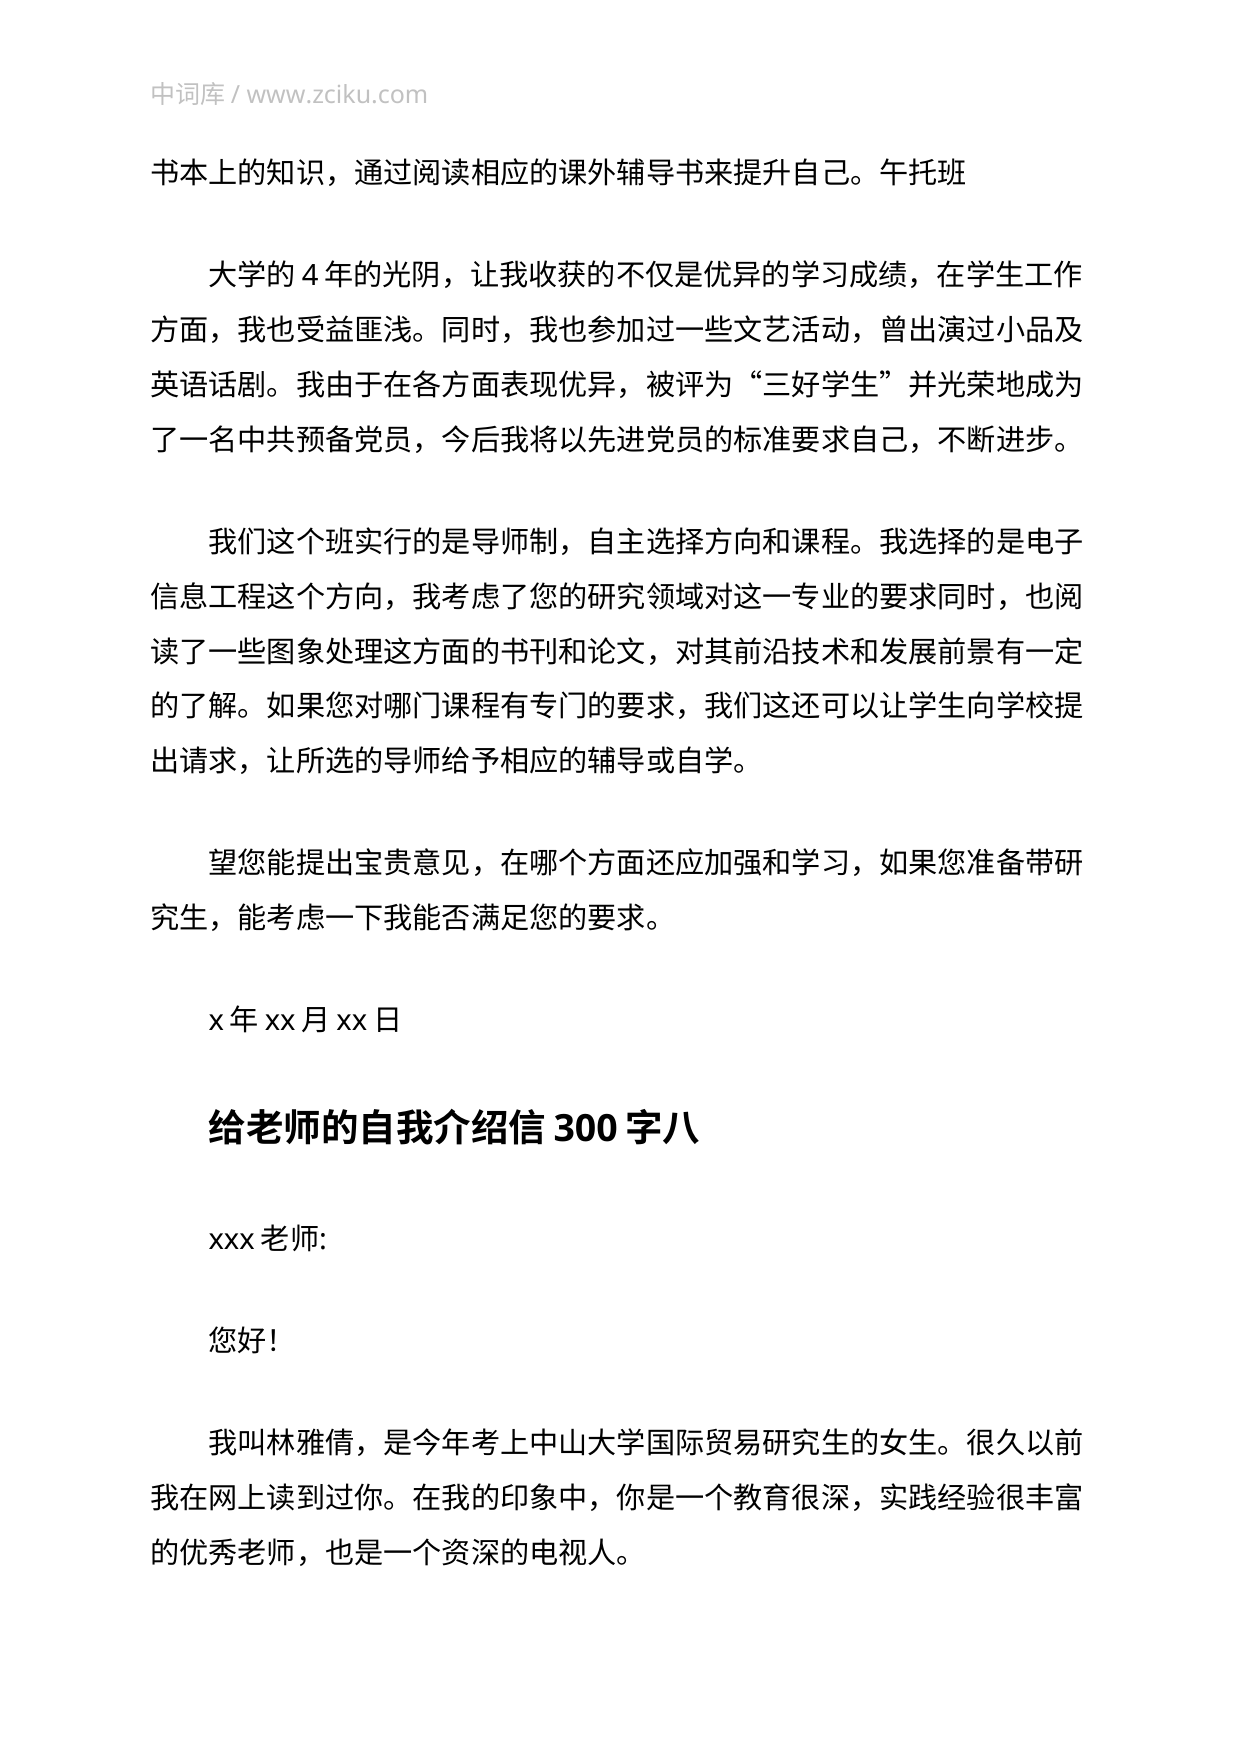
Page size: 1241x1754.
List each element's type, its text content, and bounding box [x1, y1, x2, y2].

text 我叫林雅倩，是今年考上中山大学国际贸易研究生的女生。很久以前我在网上读到过你。在我的印象中，你是一个教育很深，实践经验很丰富的优秀老师，也是一个资深的电视人。 [150, 1420, 1090, 1572]
text xxx老师: [150, 1216, 1090, 1258]
text 给老师的自我介绍信300字八 [150, 1098, 1090, 1153]
text x年xx月xx日 [150, 996, 1090, 1039]
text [150, 150, 1090, 192]
text 望您能提出宝贵意见，在哪个方面还应加强和学习，如果您准备带研究生，能考虑一下我能否满足您的要求。 [150, 840, 1090, 937]
text 我们这个班实行的是导师制，自主选择方向和课程。我选择的是电子信息工程这个方向，我考虑了您的研究领域对这一专业的要求同时，也阅读了一些图象处理这方面的书刊和论文，对其前沿技术和发展前景有一定的了解。如果您对哪门课程有专门的要求，我们这还可以让学生向学校提出请求，让所选的导师给予相应的辅导或自学。 [150, 518, 1090, 780]
text 大学的4年的光阴，让我收获的不仅是优异的学习成绩，在学生工作方面，我也受益匪浅。同时，我也参加过一些文艺活动，曾出演过小品及英语话剧。我由于在各方面表现优异，被评为“三好学生”并光荣地成为了一名中共预备党员，今后我将以先进党员的标准要求自己，不断进步。 [150, 252, 1090, 459]
text 您好！ [150, 1318, 1090, 1360]
